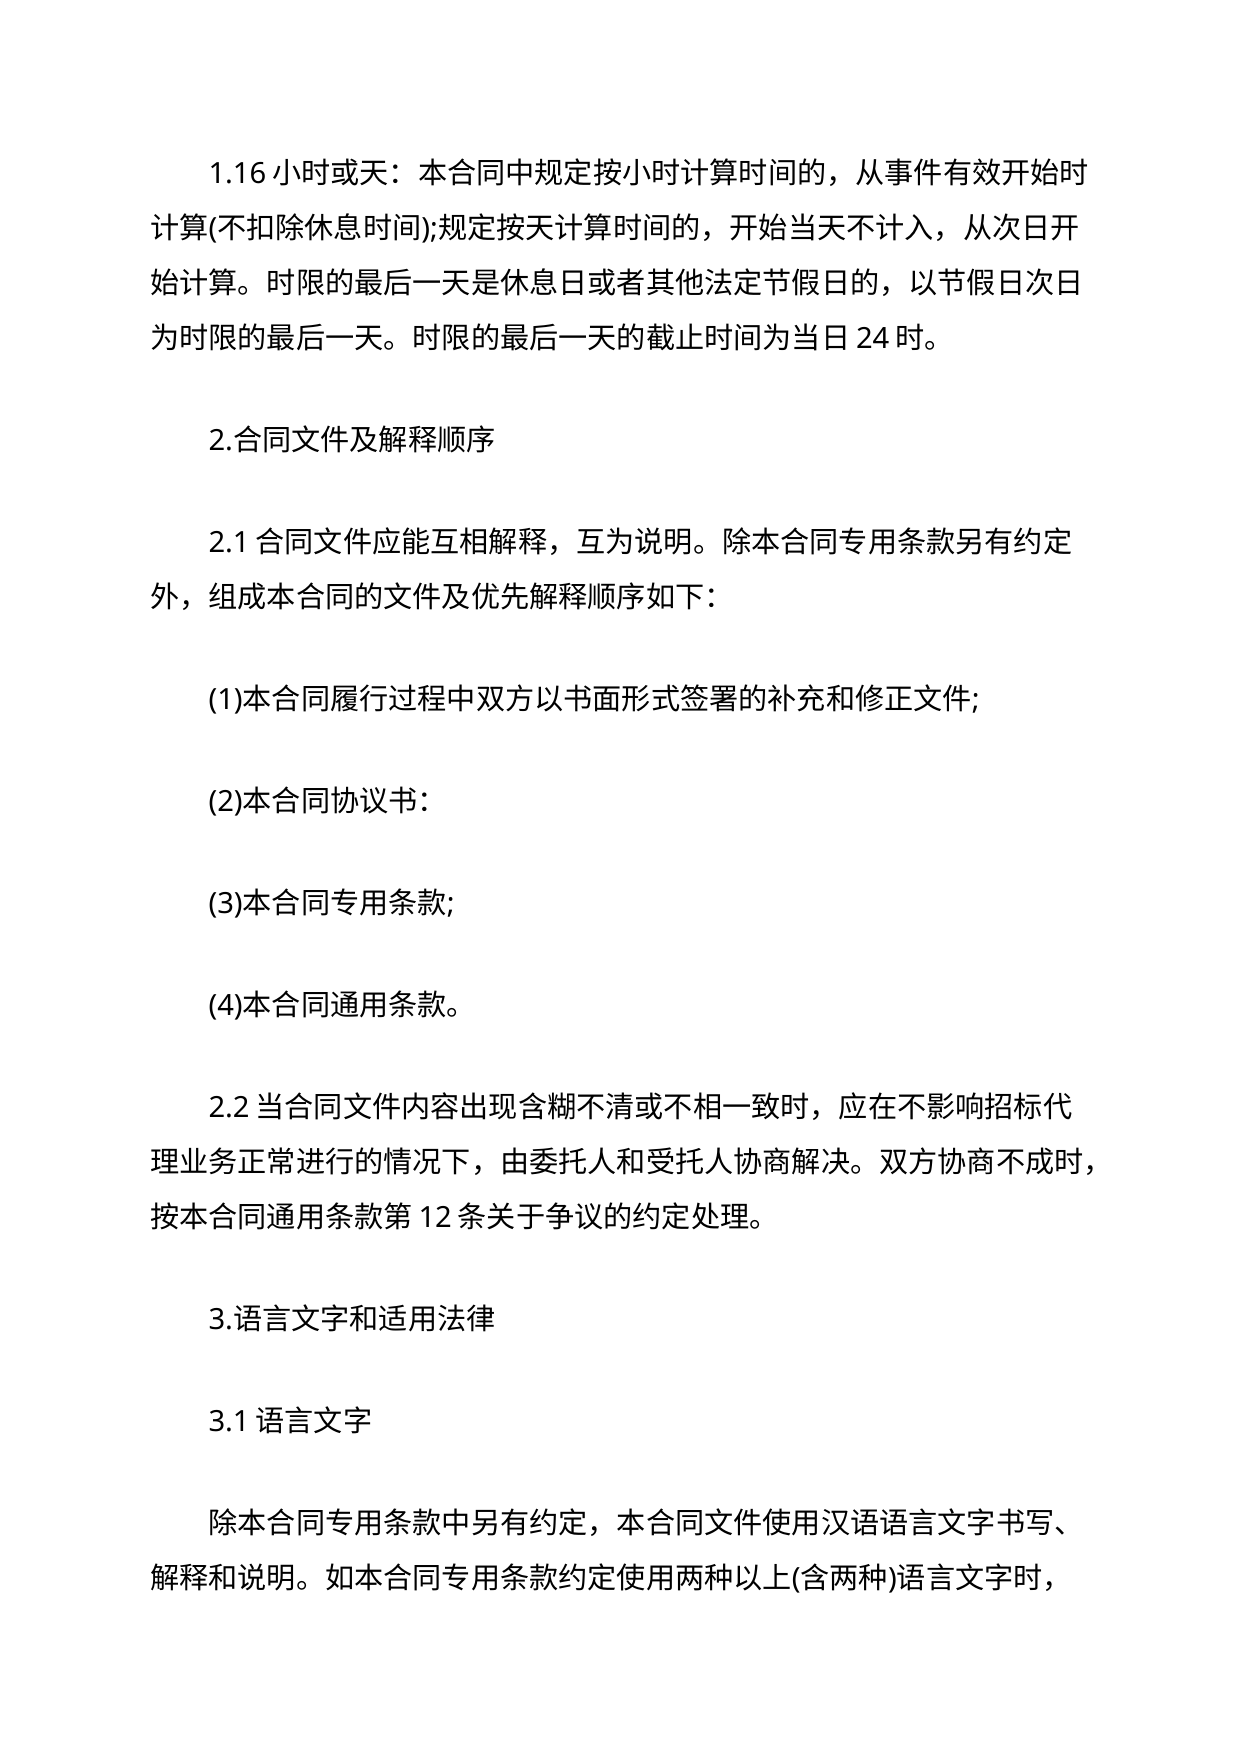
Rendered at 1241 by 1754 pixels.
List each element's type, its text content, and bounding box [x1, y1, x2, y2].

text 3.语言文字和适用法律 [150, 1295, 1090, 1338]
text (3)本合同专用条款; [150, 879, 1090, 922]
text 2.2当合同文件内容出现含糊不清或不相一致时，应在不影响招标代理业务正常进行的情况下，由委托人和受托人协商解决。双方协商不成时，按本合同通用条款第12条关于争议的约定处理。 [150, 1083, 1090, 1236]
text 2.合同文件及解释顺序 [150, 417, 1090, 459]
text 3.1语言文字 [150, 1397, 1090, 1440]
text (4)本合同通用条款。 [150, 982, 1090, 1024]
text 2.1合同文件应能互相解释，互为说明。除本合同专用条款另有约定外，组成本合同的文件及优先解释顺序如下： [150, 519, 1090, 616]
text (2)本合同协议书： [150, 778, 1090, 820]
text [150, 1499, 1090, 1597]
text (1)本合同履行过程中双方以书面形式签署的补充和修正文件; [150, 676, 1090, 718]
text 1.16小时或天：本合同中规定按小时计算时间的，从事件有效开始时计算(不扣除休息时间);规定按天计算时间的，开始当天不计入，从次日开始计算。时限的最后一天是休息日或者其他法定节假日的，以节假日次日为时限的最后一天。时限的最后一天的截止时间为当日24时。 [150, 150, 1090, 357]
